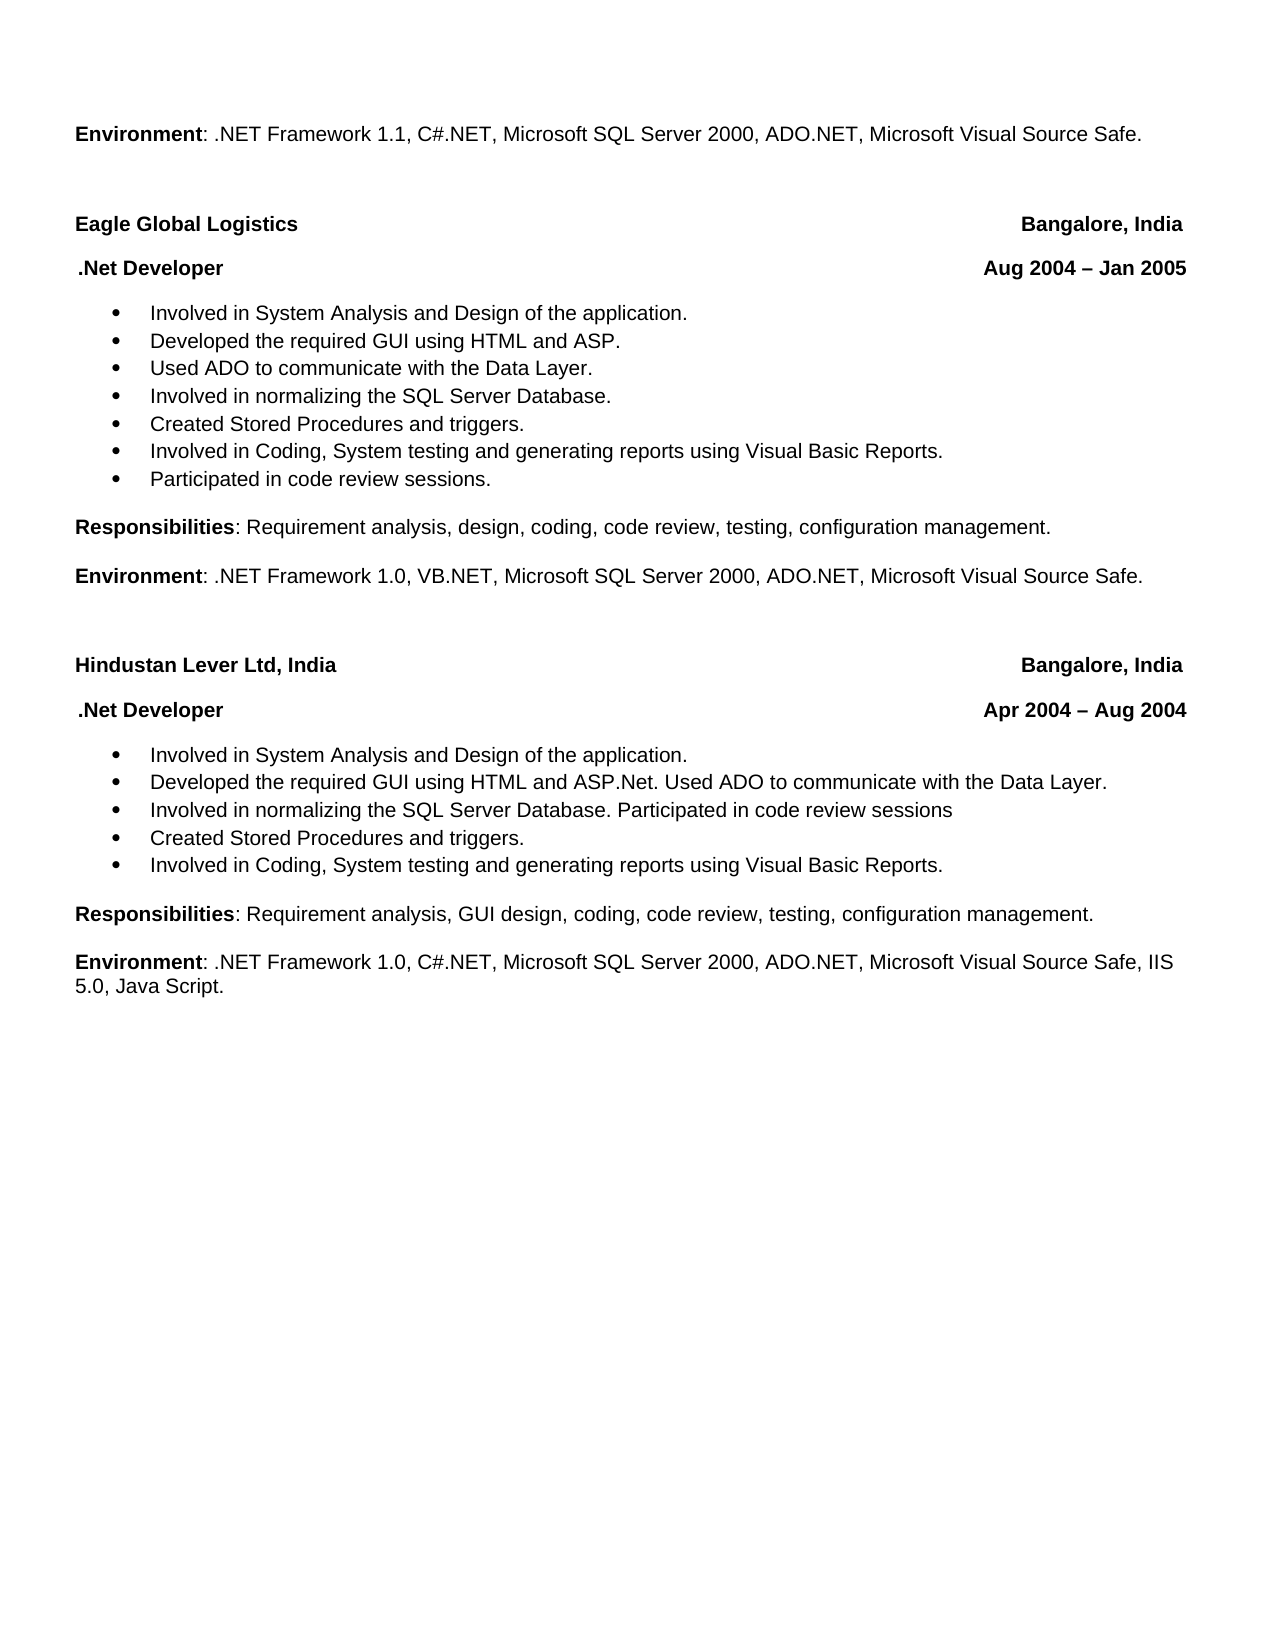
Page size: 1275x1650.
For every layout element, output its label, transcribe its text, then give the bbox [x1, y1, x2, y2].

text Environment: .NET Framework 1.0, VB.NET, Microsoft SQL Server 2000, ADO.NET, Microsoft Visual Source Safe. [75, 563, 1191, 587]
list Created Stored Procedures and triggers. [112, 411, 1191, 436]
list Created Stored Procedures and triggers. [112, 825, 1191, 849]
text .Net Developer Aug 2004 – Jan 2005 [75, 256, 1191, 280]
list Used ADO to communicate with the Data Layer. [112, 356, 1191, 380]
text Environment: .NET Framework 1.1, C#.NET, Microsoft SQL Server 2000, ADO.NET, Microsoft Visual Source Safe. [75, 122, 1191, 146]
text Responsibilities: Requirement analysis, design, coding, code review, testing, configuration management. [75, 515, 1191, 539]
list Involved in System Analysis and Design of the application. [112, 301, 1191, 325]
text Eagle Global Logistics Bangalore, India [75, 211, 1191, 235]
list Developed the required GUI using HTML and ASP.Net. Used ADO to communicate with the Data Layer. [112, 770, 1191, 794]
list Involved in Coding, System testing and generating reports using Visual Basic Reports. [112, 439, 1191, 463]
list Participated in code review sessions. [112, 467, 1191, 491]
text Hindustan Lever Ltd, India Bangalore, India [75, 653, 1191, 677]
list Involved in normalizing the SQL Server Database. Participated in code review sessions [112, 798, 1191, 822]
text .Net Developer Apr 2004 – Aug 2004 [75, 698, 1191, 722]
list Involved in normalizing the SQL Server Database. [112, 384, 1191, 408]
list Involved in Coding, System testing and generating reports using Visual Basic Reports. [112, 853, 1191, 877]
list Developed the required GUI using HTML and ASP. [112, 329, 1191, 353]
text Responsibilities: Requirement analysis, GUI design, coding, code review, testing, configuration management. [75, 901, 1191, 925]
list Involved in System Analysis and Design of the application. [112, 743, 1191, 767]
text Environment: .NET Framework 1.0, C#.NET, Microsoft SQL Server 2000, ADO.NET, Microsoft Visual Source Safe, IIS 5.0, Java Script. [75, 950, 1191, 998]
